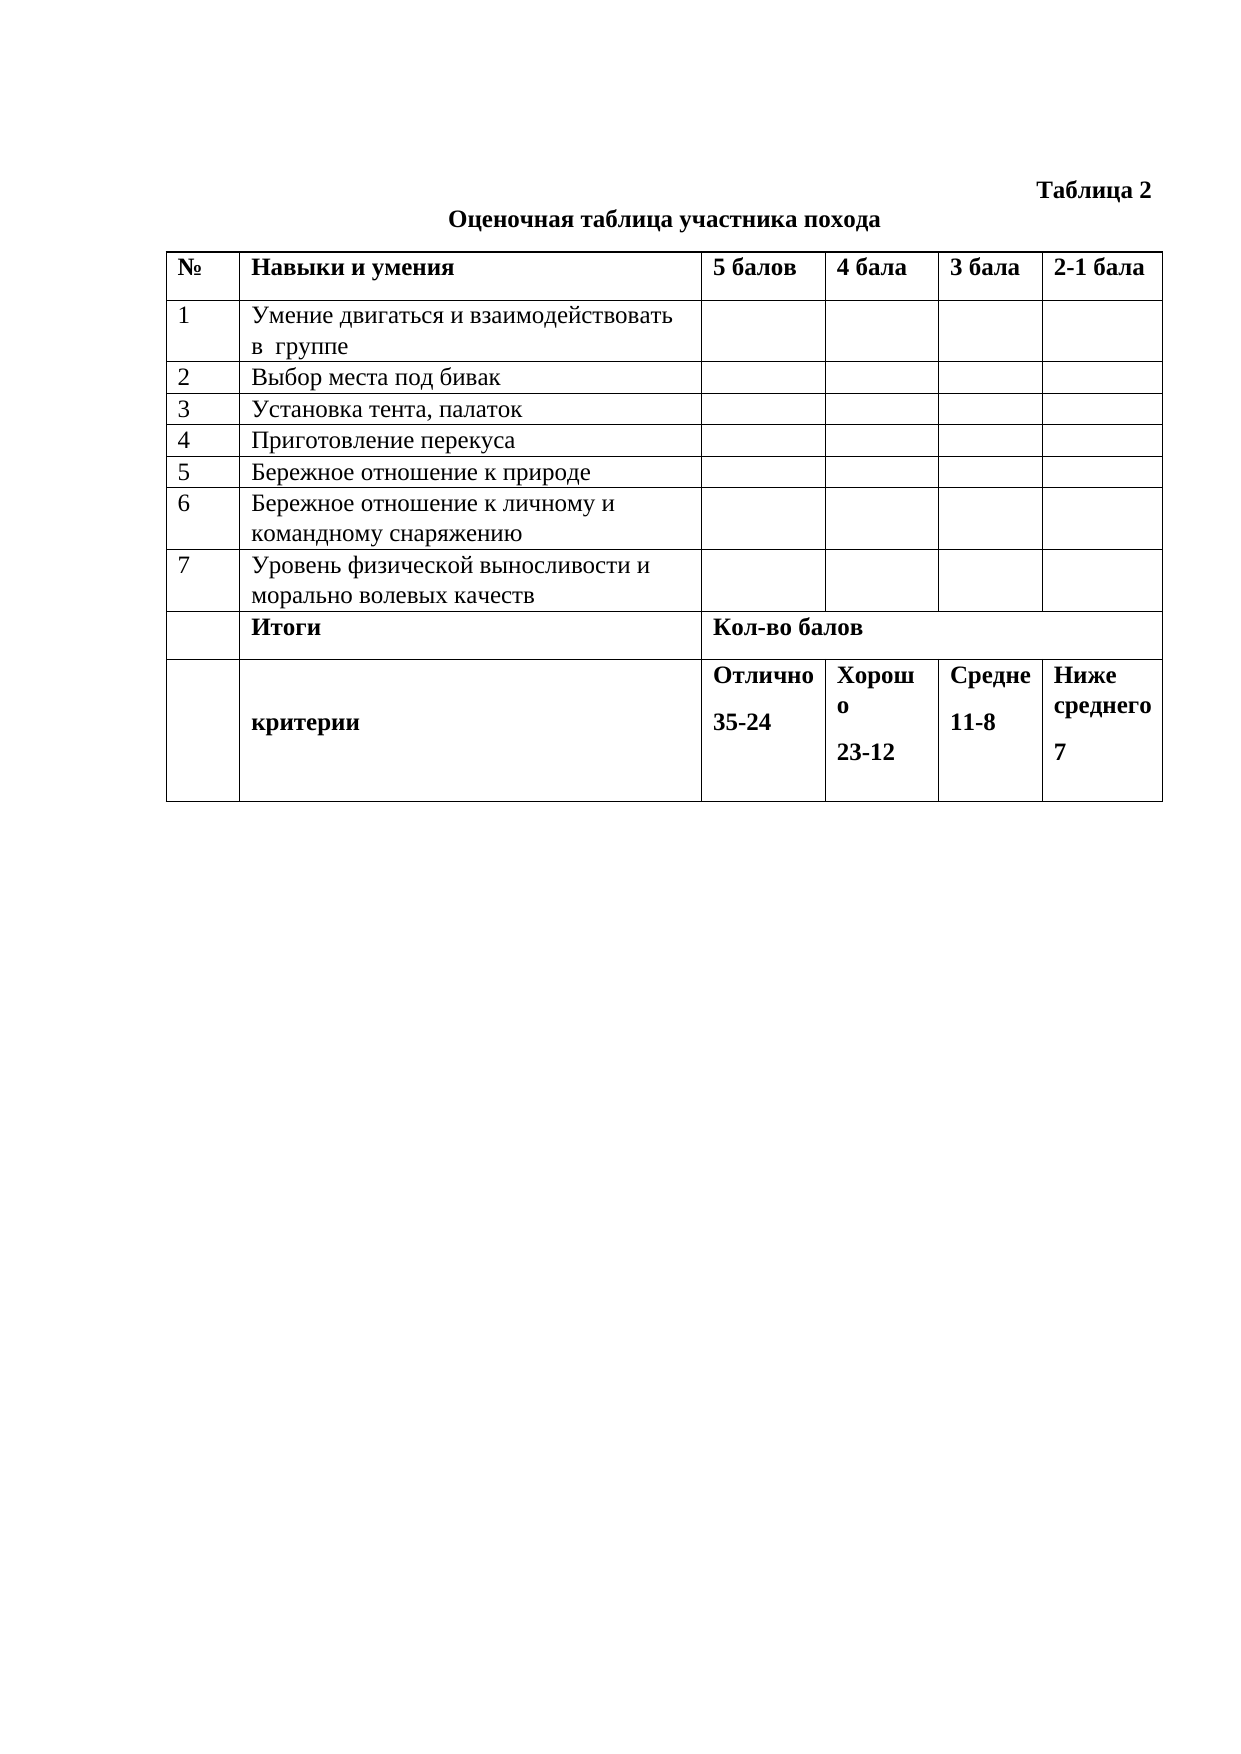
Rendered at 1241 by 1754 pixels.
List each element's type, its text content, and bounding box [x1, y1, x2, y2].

table_cell [167, 660, 239, 801]
table_cell [702, 488, 825, 549]
table_cell Отлично 35-24 [702, 660, 825, 801]
table_cell [939, 362, 1042, 393]
table_cell [702, 362, 825, 393]
table_header 5 балов [702, 253, 825, 299]
table_cell Приготовление перекуса [240, 425, 701, 456]
table_cell [939, 425, 1042, 456]
table_header 4 бала [826, 253, 938, 299]
table_cell [1043, 550, 1162, 611]
table_cell [939, 550, 1042, 611]
table_cell Хорошо 23-12 [826, 660, 938, 801]
table_cell [1043, 457, 1162, 487]
table_cell [702, 394, 825, 424]
table_cell [826, 425, 938, 456]
table_cell [826, 394, 938, 424]
table_cell [826, 550, 938, 611]
table_header 2-1 бала [1043, 253, 1162, 299]
table_cell 4 [167, 425, 239, 456]
text Таблица 2 [177, 176, 1152, 204]
table_cell [939, 457, 1042, 487]
table_cell [1043, 394, 1162, 424]
table_cell Бережное отношение к природе [240, 457, 701, 487]
table_cell Средне 11-8 [939, 660, 1042, 801]
table_cell [939, 394, 1042, 424]
table_cell 7 [167, 550, 239, 611]
table_cell Ниже среднего 7 [1043, 660, 1162, 801]
table_cell 1 [167, 301, 239, 361]
table_cell [939, 301, 1042, 361]
table_cell Уровень физической выносливости и морально волевых качеств [240, 550, 701, 611]
table_header № [167, 253, 239, 299]
table_cell Итоги [240, 612, 701, 659]
table_cell 3 [167, 394, 239, 424]
table_header Навыки и умения [240, 253, 701, 299]
table_cell 2 [167, 362, 239, 393]
table_cell [1043, 362, 1162, 393]
table_cell [826, 457, 938, 487]
table_cell [1043, 488, 1162, 549]
table_cell Выбор места под бивак [240, 362, 701, 393]
table_cell Установка тента, палаток [240, 394, 701, 424]
table_cell 5 [167, 457, 239, 487]
table_cell [702, 457, 825, 487]
table_header 3 бала [939, 253, 1042, 299]
table_cell [702, 425, 825, 456]
table_cell Кол-во балов [702, 612, 1162, 659]
table_cell [939, 488, 1042, 549]
table_cell [826, 301, 938, 361]
table_cell [826, 362, 938, 393]
table_cell [1043, 301, 1162, 361]
table_cell Бережное отношение к личному и командному снаряжению [240, 488, 701, 549]
table_cell [702, 301, 825, 361]
table_cell 6 [167, 488, 239, 549]
table_cell [826, 488, 938, 549]
text Оценочная таблица участника похода [177, 204, 1152, 233]
table_cell [702, 550, 825, 611]
table_cell [167, 612, 239, 659]
table_cell Умение двигаться и взаимодействовать в группе [240, 301, 701, 361]
table_cell [1043, 425, 1162, 456]
table_cell критерии [240, 660, 701, 801]
